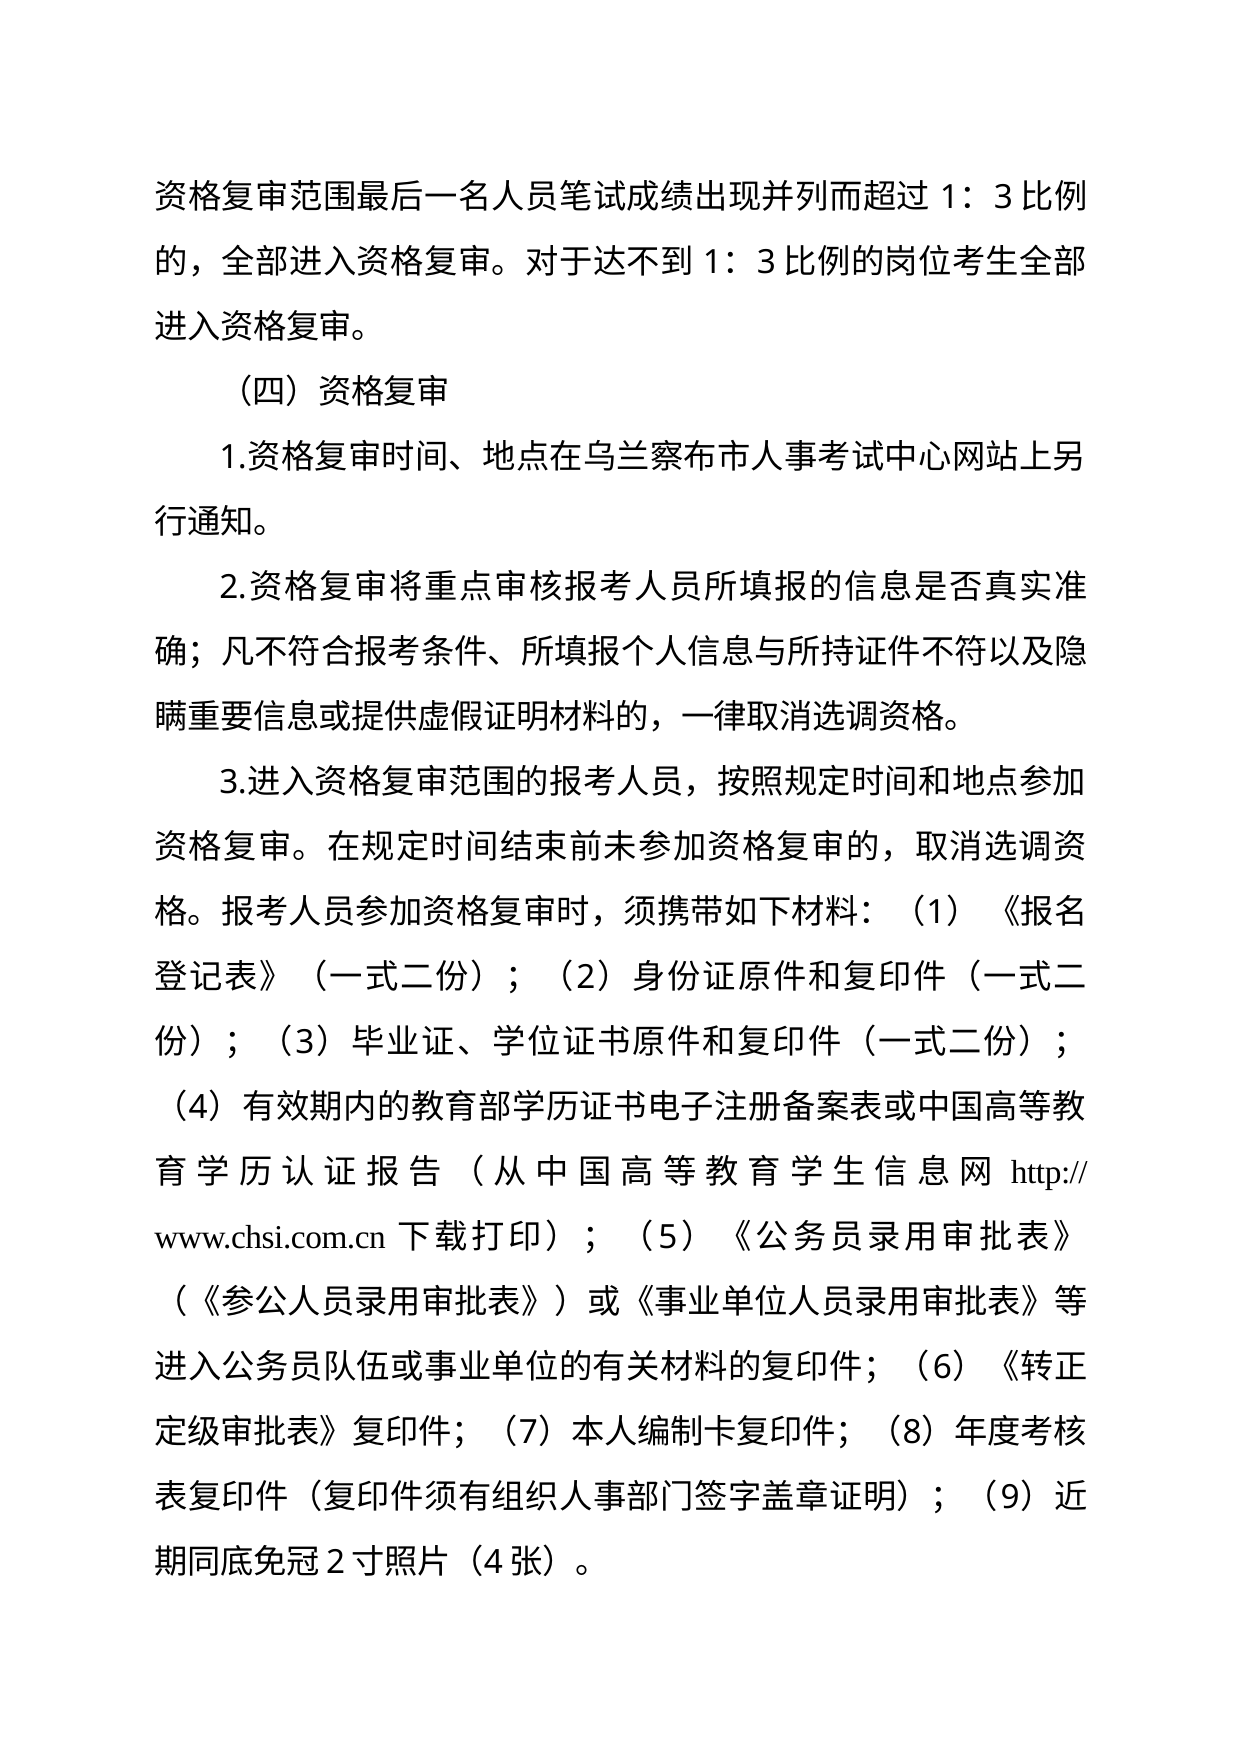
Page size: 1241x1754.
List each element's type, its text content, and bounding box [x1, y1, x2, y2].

text 1.资格复审时间、地点在乌兰察布市人事考试中心网站上另行通知。 [154, 422, 1087, 552]
text （四）资格复审 [154, 357, 1087, 422]
text 2.资格复审将重点审核报考人员所填报的信息是否真实准确；凡不符合报考条件、所填报个人信息与所持证件不符以及隐瞒重要信息或提供虚假证明材料的，一律取消选调资格。 [154, 552, 1087, 747]
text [154, 162, 1087, 357]
text 3.进入资格复审范围的报考人员，按照规定时间和地点参加资格复审。在规定时间结束前未参加资格复审的，取消选调资格。报考人员参加资格复审时，须携带如下材料：（1） 《报名登记表》（一式二份）；（2）身份证原件和复印件（一式二份）；（3）毕业证、学位证书原件和复印件（一式二份）；（4）有效期内的教育部学历证书电子注册备案表或中国高等教育学历认证报告（从中国高等教育学生信息网http://www.chsi.com.cn下载打印）；（5）《公务员录用审批表》（《参公人员录用审批表》）或《事业单位人员录用审批表》等进入公务员队伍或事业单位的有关材料的复印件；（6）《转正定级审批表》复印件；（7）本人编制卡复印件；（8）年度考核表复印件（复印件须有组织人事部门签字盖章证明）；（9）近期同底免冠2寸照片（4张）。 [154, 747, 1087, 1592]
